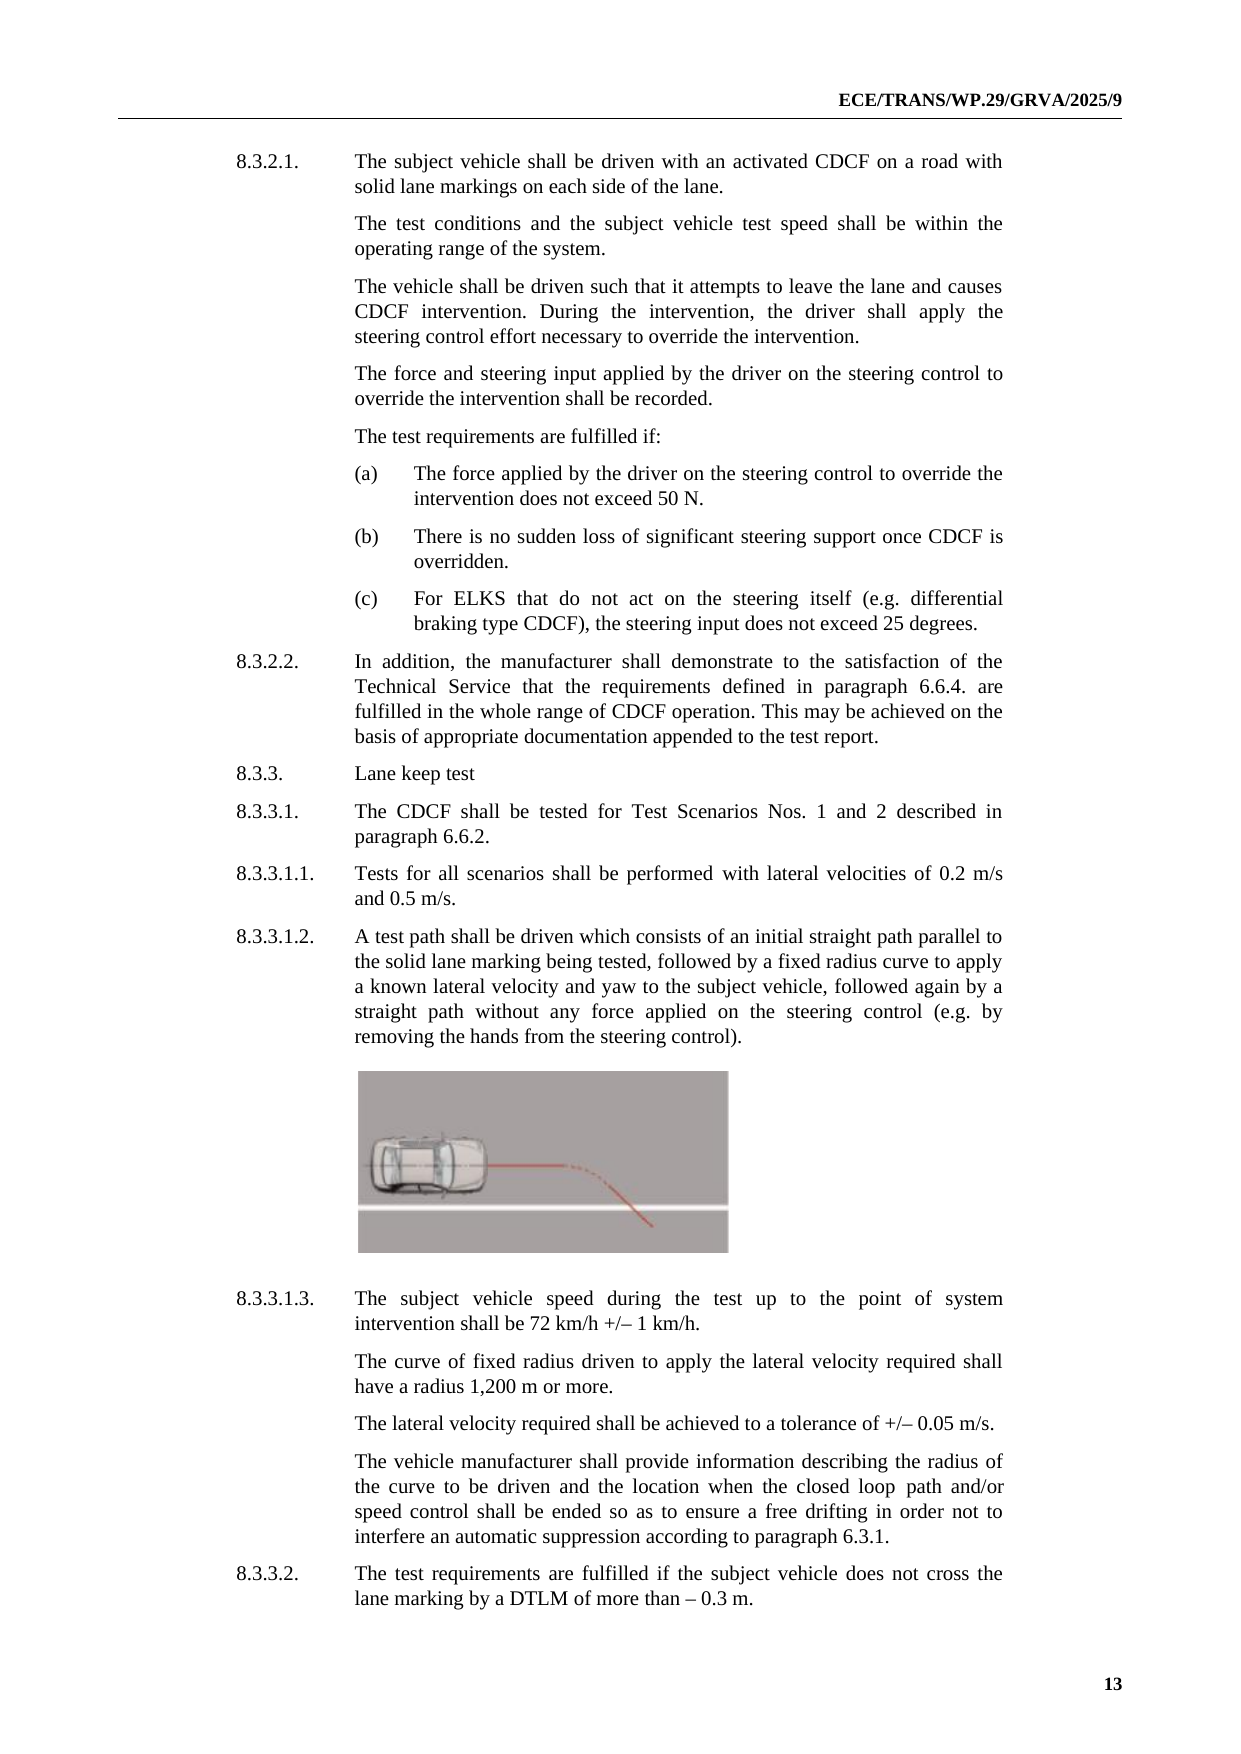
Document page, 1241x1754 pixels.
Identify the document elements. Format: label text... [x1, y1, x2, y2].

picture [357, 1071, 729, 1253]
text The curve of fixed radius driven to apply the lateral velocity required shall have a radius 1,200 m or more. [236, 1348, 1004, 1398]
text The force and steering input applied by the driver on the steering control to override the intervention shall be recorded. [236, 360, 1004, 410]
text The test requirements are fulfilled if: [236, 423, 1004, 448]
text 8.3.3.1. The CDCF shall be tested for Test Scenarios Nos. 1 and 2 described in paragraph 6.6.2. [236, 798, 1004, 848]
text (b) There is no sudden loss of significant steering support once CDCF is overridden. [354, 523, 1004, 573]
text The vehicle manufacturer shall provide information describing the radius of the curve to be driven and the location when the closed loop path and/or speed control shall be ended so as to ensure a free drifting in order not to interfere an automatic suppression according to paragraph 6.3.1. [236, 1448, 1004, 1548]
text 8.3.2.2. In addition, the manufacturer shall demonstrate to the satisfaction of the Technical Service that the requirements defined in paragraph 6.6.4. are fulfilled in the whole range of CDCF operation. This may be achieved on the basis of appropriate documentation appended to the test report. [236, 648, 1004, 748]
text (c) For ELKS that do not act on the steering itself (e.g. differential braking type CDCF), the steering input does not exceed 25 degrees. [354, 585, 1004, 635]
text The lateral velocity required shall be achieved to a tolerance of +/– 0.05 m/s. [236, 1410, 1004, 1435]
text (a) The force applied by the driver on the steering control to override the intervention does not exceed 50 N. [354, 460, 1004, 510]
text 8.3.3.2. The test requirements are fulfilled if the subject vehicle does not cross the lane marking by a DTLM of more than – 0.3 m. [236, 1560, 1004, 1610]
text The test conditions and the subject vehicle test speed shall be within the operating range of the system. [236, 210, 1004, 260]
text 8.3.2.1. The subject vehicle shall be driven with an activated CDCF on a road with solid lane markings on each side of the lane. [236, 148, 1004, 198]
text 8.3.3. Lane keep test [236, 760, 1004, 785]
text 8.3.3.1.3. The subject vehicle speed during the test up to the point of system intervention shall be 72 km/h +/– 1 km/h. [236, 1285, 1004, 1335]
text 8.3.3.1.2. A test path shall be driven which consists of an initial straight path parallel to the solid lane marking being tested, followed by a fixed radius curve to apply a known lateral velocity and yaw to the subject vehicle, followed again by a straight path without any force applied on the steering control (e.g. by removing the hands from the steering control). [236, 923, 1004, 1048]
text The vehicle shall be driven such that it attempts to leave the lane and causes CDCF intervention. During the intervention, the driver shall apply the steering control effort necessary to override the intervention. [236, 273, 1004, 348]
text 8.3.3.1.1. Tests for all scenarios shall be performed with lateral velocities of 0.2 m/s and 0.5 m/s. [236, 860, 1004, 910]
